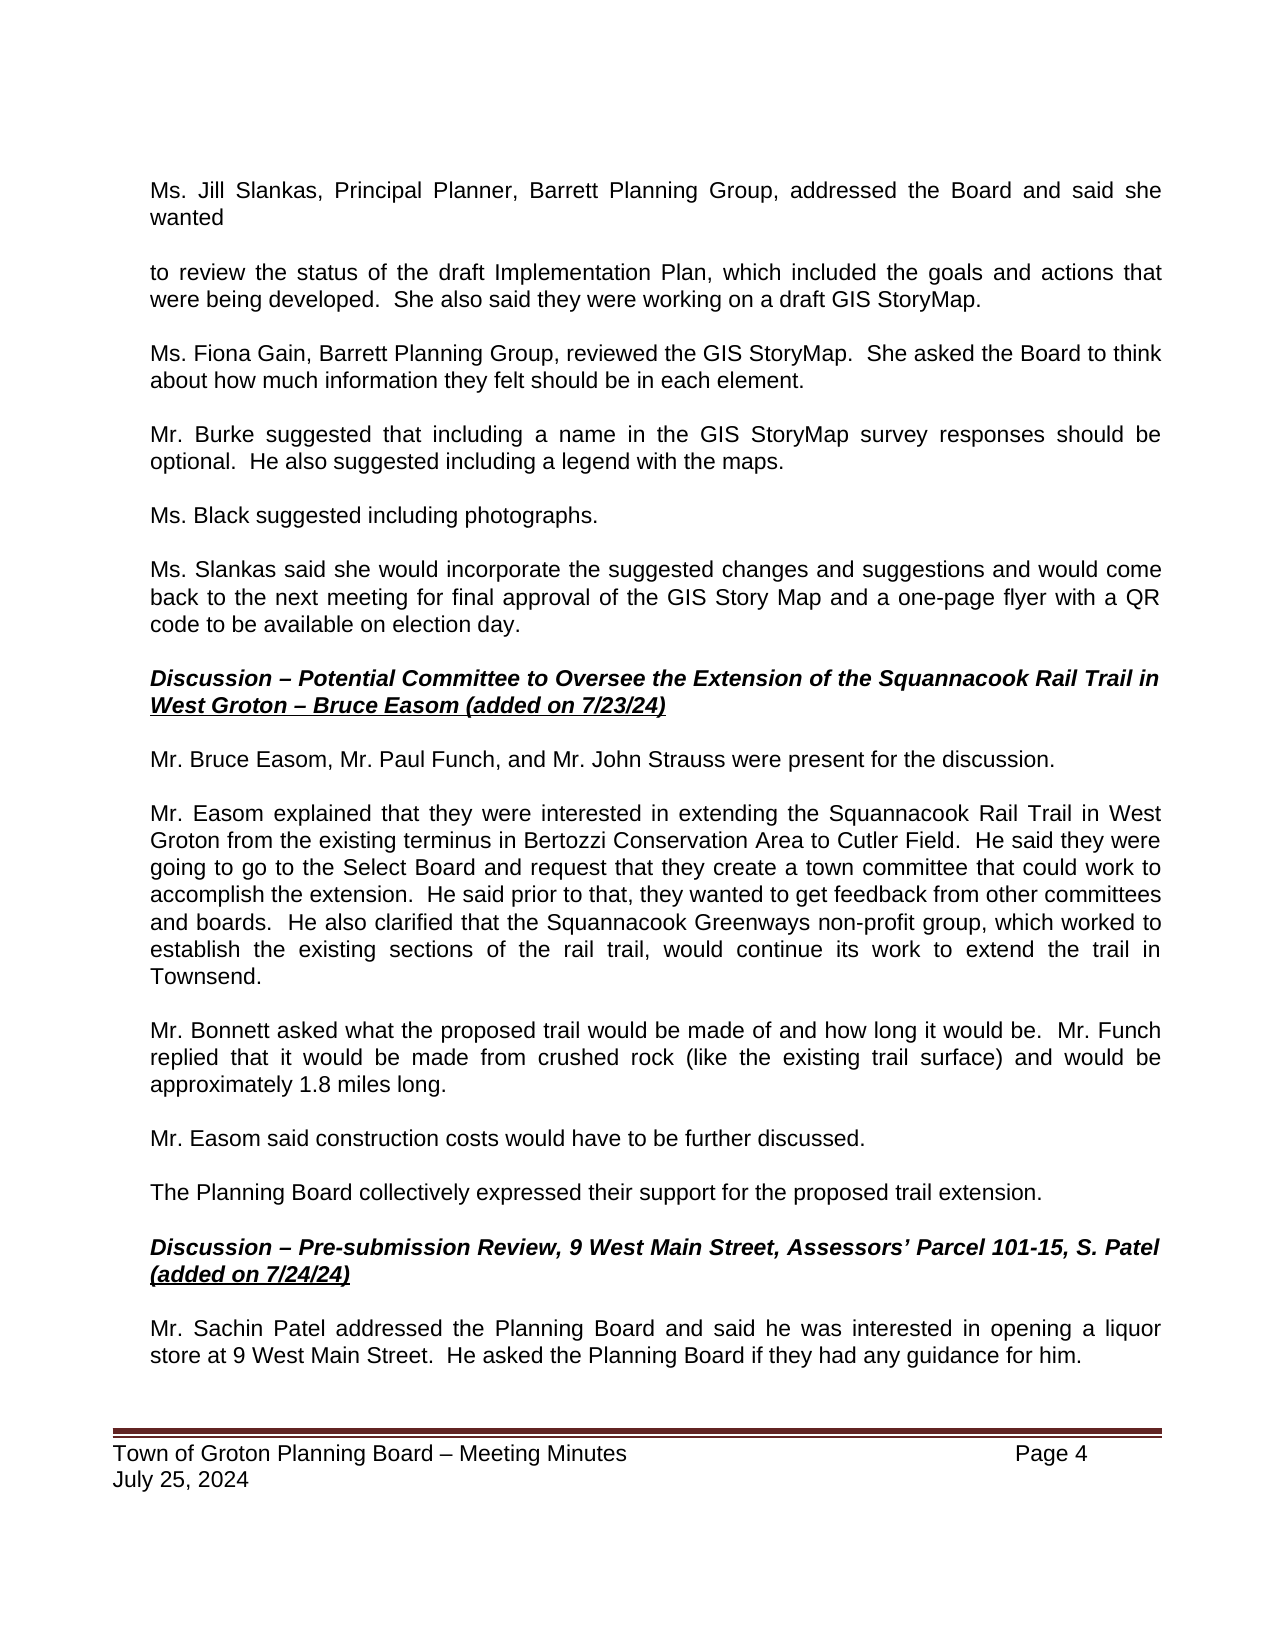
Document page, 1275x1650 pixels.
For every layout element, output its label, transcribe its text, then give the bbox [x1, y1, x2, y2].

text Ms. Fiona Gain, Barrett Planning Group, reviewed the GIS StoryMap. She asked the Board to think about how much information they felt should be in each element. [150, 339, 1162, 394]
text Ms. Black suggested including photographs. [150, 502, 1162, 529]
text Ms. Slankas said she would incorporate the suggested changes and suggestions and would come back to the next meeting for final approval of the GIS Story Map and a one-page flyer with a QR code to be available on election day. [150, 556, 1162, 637]
text Mr. Sachin Patel addressed the Planning Board and said he was interested in opening a liquor store at 9 West Main Street. He asked the Planning Board if they had any guidance for him. [150, 1314, 1162, 1369]
text Ms. Jill Slankas, Principal Planner, Barrett Planning Group, addressed the Board and said she wanted [150, 177, 1162, 231]
text Mr. Burke suggested that including a name in the GIS StoryMap survey responses should be optional. He also suggested including a legend with the maps. [150, 421, 1162, 475]
text Mr. Easom said construction costs would have to be further discussed. [150, 1125, 1162, 1152]
text Discussion – Pre-submission Review, 9 West Main Street, Assessors’ Parcel 101-15, S. Patel (added on 7/24/24) [150, 1233, 1162, 1287]
text Mr. Easom explained that they were interested in extending the Squannacook Rail Trail in West Groton from the existing terminus in Bertozzi Conservation Area to Cutler Field. He said they were going to go to the Select Board and request that they create a town committee that could work to accomplish the extension. He said prior to that, they wanted to get feedback from other committees and boards. He also clarified that the Squannacook Greenways non-profit group, which worked to establish the existing sections of the rail trail, would continue its work to extend the trail in Townsend. [150, 800, 1162, 989]
text Mr. Bonnett asked what the proposed trail would be made of and how long it would be. Mr. Funch replied that it would be made from crushed rock (like the existing trail surface) and would be approximately 1.8 miles long. [150, 1017, 1162, 1098]
text Mr. Bruce Easom, Mr. Paul Funch, and Mr. John Strauss were present for the discussion. [150, 746, 1162, 773]
text The Planning Board collectively expressed their support for the proposed trail extension. [150, 1179, 1162, 1206]
text Discussion – Potential Committee to Oversee the Extension of the Squannacook Rail Trail in West Groton – Bruce Easom (added on 7/23/24) [150, 664, 1162, 719]
text to review the status of the draft Implementation Plan, which included the goals and actions that were being developed. She also said they were working on a draft GIS StoryMap. [150, 258, 1162, 312]
